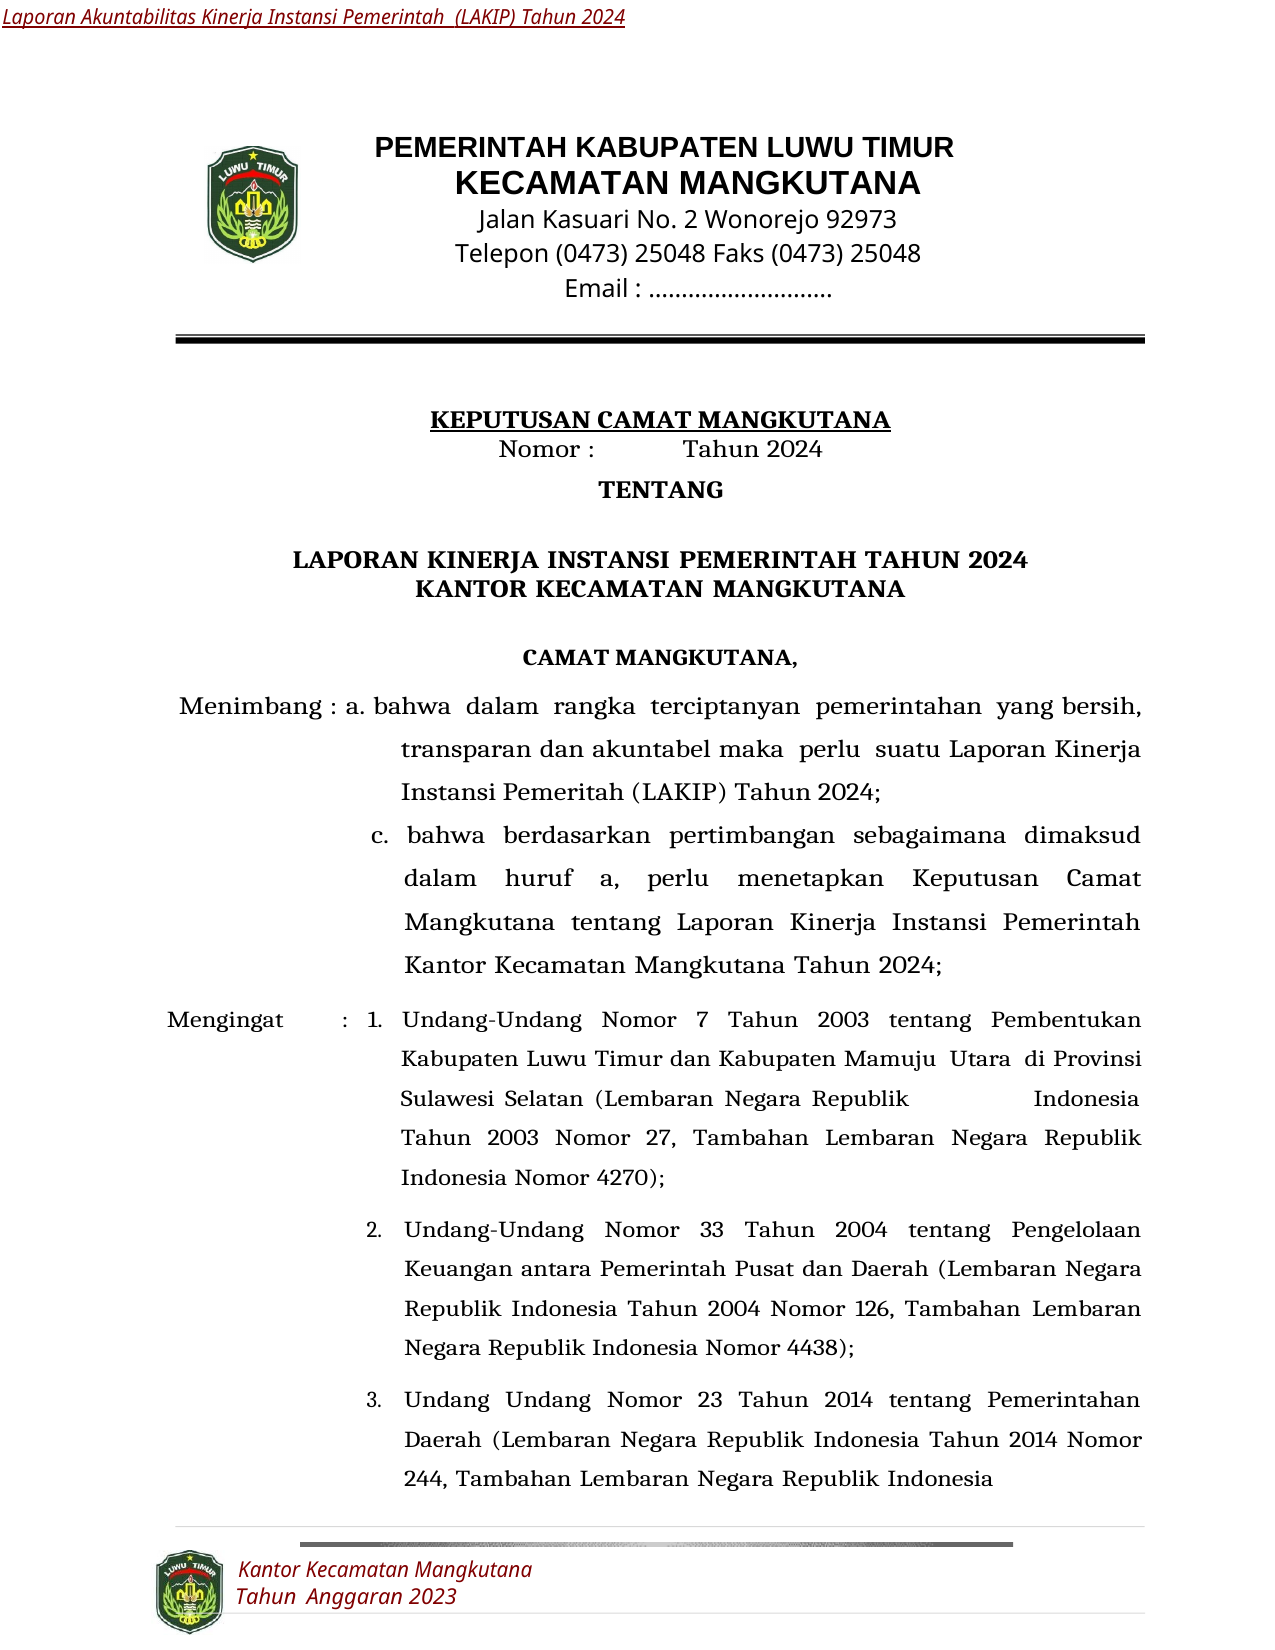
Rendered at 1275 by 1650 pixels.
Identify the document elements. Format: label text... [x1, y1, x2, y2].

text Jalan Kasuari No. 2 Wonorejo 92973 [302, 202, 1115, 236]
title KECAMATAN MANGKUTANA [302, 164, 1114, 202]
text PEMERINTAH KABUPATEN LUWU TIMUR [261, 130, 1067, 164]
text Mengingat : 1. Undang-Undang Nomor 7 Tahun 2003 tentang Pembentukan Kabupaten Luwu Timur dan Kabupaten Mamuju Utara di Provinsi Sulawesi Selatan (Lembaran Negara Republik Indonesia Tahun 2003 Nomor 27, Tambahan Lembaran Negara Republik Indonesia Nomor 4270); [167, 1006, 1142, 1191]
text KEPUTUSAN CAMAT MANGKUTANA [261, 406, 1059, 435]
text Email : ………………………. [261, 270, 1136, 304]
text CAMAT MANGKUTANA, [261, 645, 1059, 671]
subtitle TENTANG [281, 476, 1040, 505]
text Nomor : Tahun 2024 [281, 435, 1040, 464]
picture [151, 1550, 225, 1635]
text LAPORAN KINERJA INSTANSI PEMERINTAH TAHUN 2024 KANTOR KECAMATAN MANGKUTANA [281, 546, 1039, 603]
list Undang Undang Nomor 23 Tahun 2014 tentang Pemerintahan Daerah (Lembaran Negara Republik Indonesia Tahun 2014 Nomor 244, Tambahan Lembaran Negara Republik Indonesia [366, 1387, 1142, 1493]
list Undang-Undang Nomor 33 Tahun 2004 tentang Pengelolaan Keuangan antara Pemerintah Pusat dan Daerah (Lembaran Negara Republik Indonesia Tahun 2004 Nomor 126, Tambahan Lembaran Negara Republik Indonesia Nomor 4438); [366, 1217, 1142, 1361]
text Menimbang : a. bahwa dalam rangka terciptanyan pemerintahan yang bersih, transparan dan akuntabel maka perlu suatu Laporan Kinerja Instansi Pemeritah (LAKIP) Tahun 2024; [179, 692, 1141, 807]
picture [300, 1542, 1014, 1547]
text c. bahwa berdasarkan pertimbangan sebagaimana dimaksud dalam huruf a, perlu menetapkan Keputusan Camat Mangkutana tentang Laporan Kinerja Instansi Pemerintah Kantor Kecamatan Mangkutana Tahun 2024; [371, 821, 1142, 979]
picture [203, 146, 302, 264]
text Telepon (0473) 25048 Faks (0473) 25048 [261, 236, 1115, 270]
